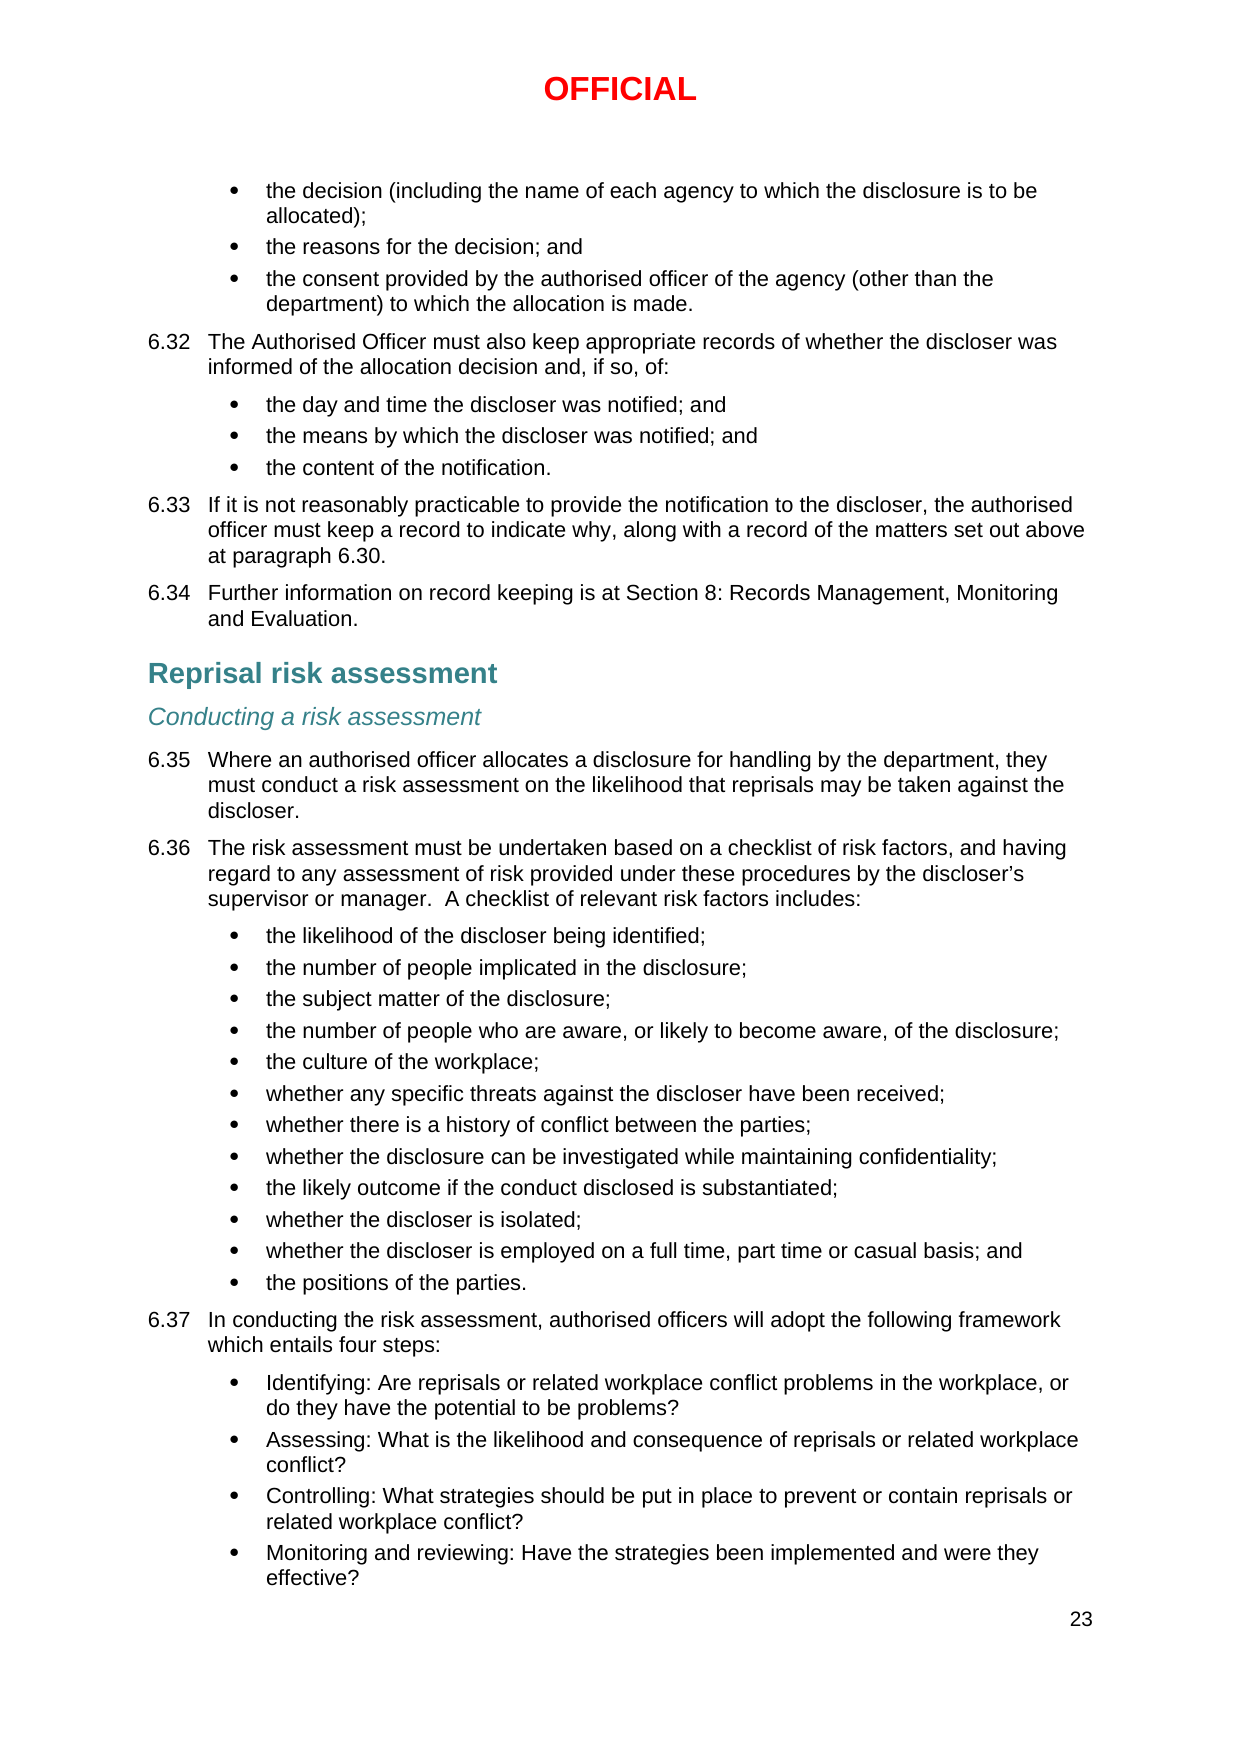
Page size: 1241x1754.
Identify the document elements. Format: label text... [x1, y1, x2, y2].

list whether any specific threats against the discloser have been received; [230, 1081, 1092, 1106]
list Controlling: What strategies should be put in place to prevent or contain reprisals or related workplace conflict? [230, 1483, 1092, 1534]
list the positions of the parties. [230, 1269, 1092, 1295]
subtitle Conducting a risk assessment [148, 702, 1092, 730]
list Identifying: Are reprisals or related workplace conflict problems in the workplace, or do they have the potential to be problems? [230, 1370, 1092, 1421]
list the likely outcome if the conduct disclosed is substantiated; [230, 1175, 1092, 1200]
list Further information on record keeping is at Section 8: Records Management, Monitoring and Evaluation. [148, 580, 1092, 631]
list Where an authorised officer allocates a disclosure for handling by the department, they must conduct a risk assessment on the likelihood that reprisals may be taken against the discloser. [148, 747, 1092, 823]
list The risk assessment must be undertaken based on a checklist of risk factors, and having regard to any assessment of risk provided under these procedures by the discloser’s supervisor or manager. A checklist of relevant risk factors includes: [148, 835, 1092, 911]
list the number of people who are aware, or likely to become aware, of the disclosure; [230, 1018, 1092, 1043]
list the culture of the workplace; [230, 1049, 1092, 1074]
list Monitoring and reviewing: Have the strategies been implemented and were they effective? [230, 1540, 1092, 1591]
list whether the discloser is employed on a full time, part time or casual basis; and [230, 1238, 1092, 1263]
list whether the disclosure can be investigated while maintaining confidentiality; [230, 1144, 1092, 1169]
list the subject matter of the disclosure; [230, 986, 1092, 1012]
list Assessing: What is the likelihood and consequence of reprisals or related workplace conflict? [230, 1427, 1092, 1477]
list The Authorised Officer must also keep appropriate records of whether the discloser was informed of the allocation decision and, if so, of: [148, 328, 1092, 379]
list the likelihood of the discloser being identified; [230, 923, 1092, 949]
list whether there is a history of conflict between the parties; [230, 1112, 1092, 1137]
list the means by which the discloser was notified; and [230, 423, 1092, 448]
list the consent provided by the authorised officer of the agency (other than the department) to which the allocation is made. [230, 266, 1092, 316]
subtitle Reprisal risk assessment [148, 656, 1092, 689]
list the number of people implicated in the disclosure; [230, 955, 1092, 980]
list whether the discloser is isolated; [230, 1207, 1092, 1232]
list the reasons for the decision; and [230, 234, 1092, 259]
list If it is not reasonably practicable to provide the notification to the discloser, the authorised officer must keep a record to indicate why, along with a record of the matters set out above at paragraph ‎6.30. [148, 492, 1092, 568]
list In conducting the risk assessment, authorised officers will adopt the following framework which entails four steps: [148, 1307, 1092, 1358]
list the content of the notification. [230, 454, 1092, 479]
list the day and time the discloser was notified; and [230, 391, 1092, 417]
list the decision (including the name of each agency to which the disclosure is to be allocated); [230, 177, 1092, 228]
